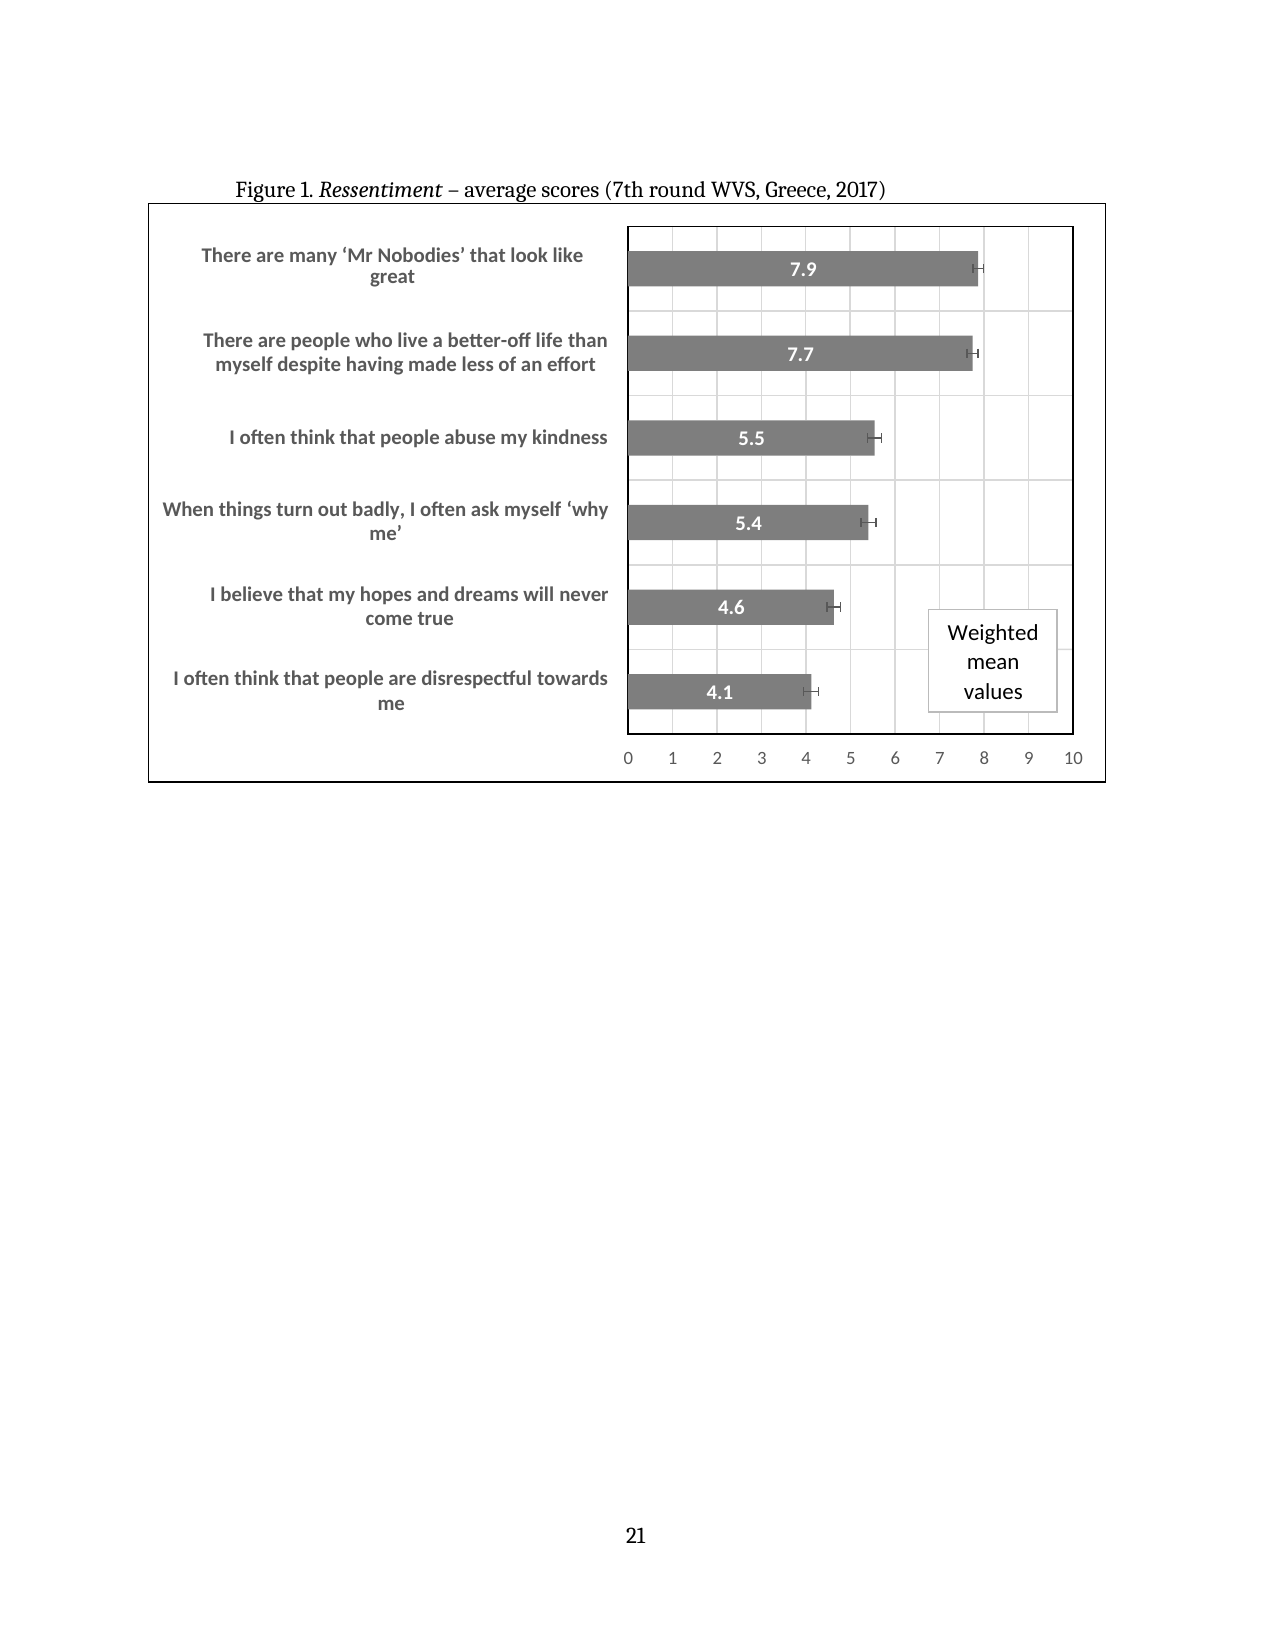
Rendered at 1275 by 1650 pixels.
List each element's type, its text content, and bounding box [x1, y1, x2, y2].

text Figure 1. Ressentiment – average scores (7th round WVS, Greece, 2017) [148, 177, 974, 203]
